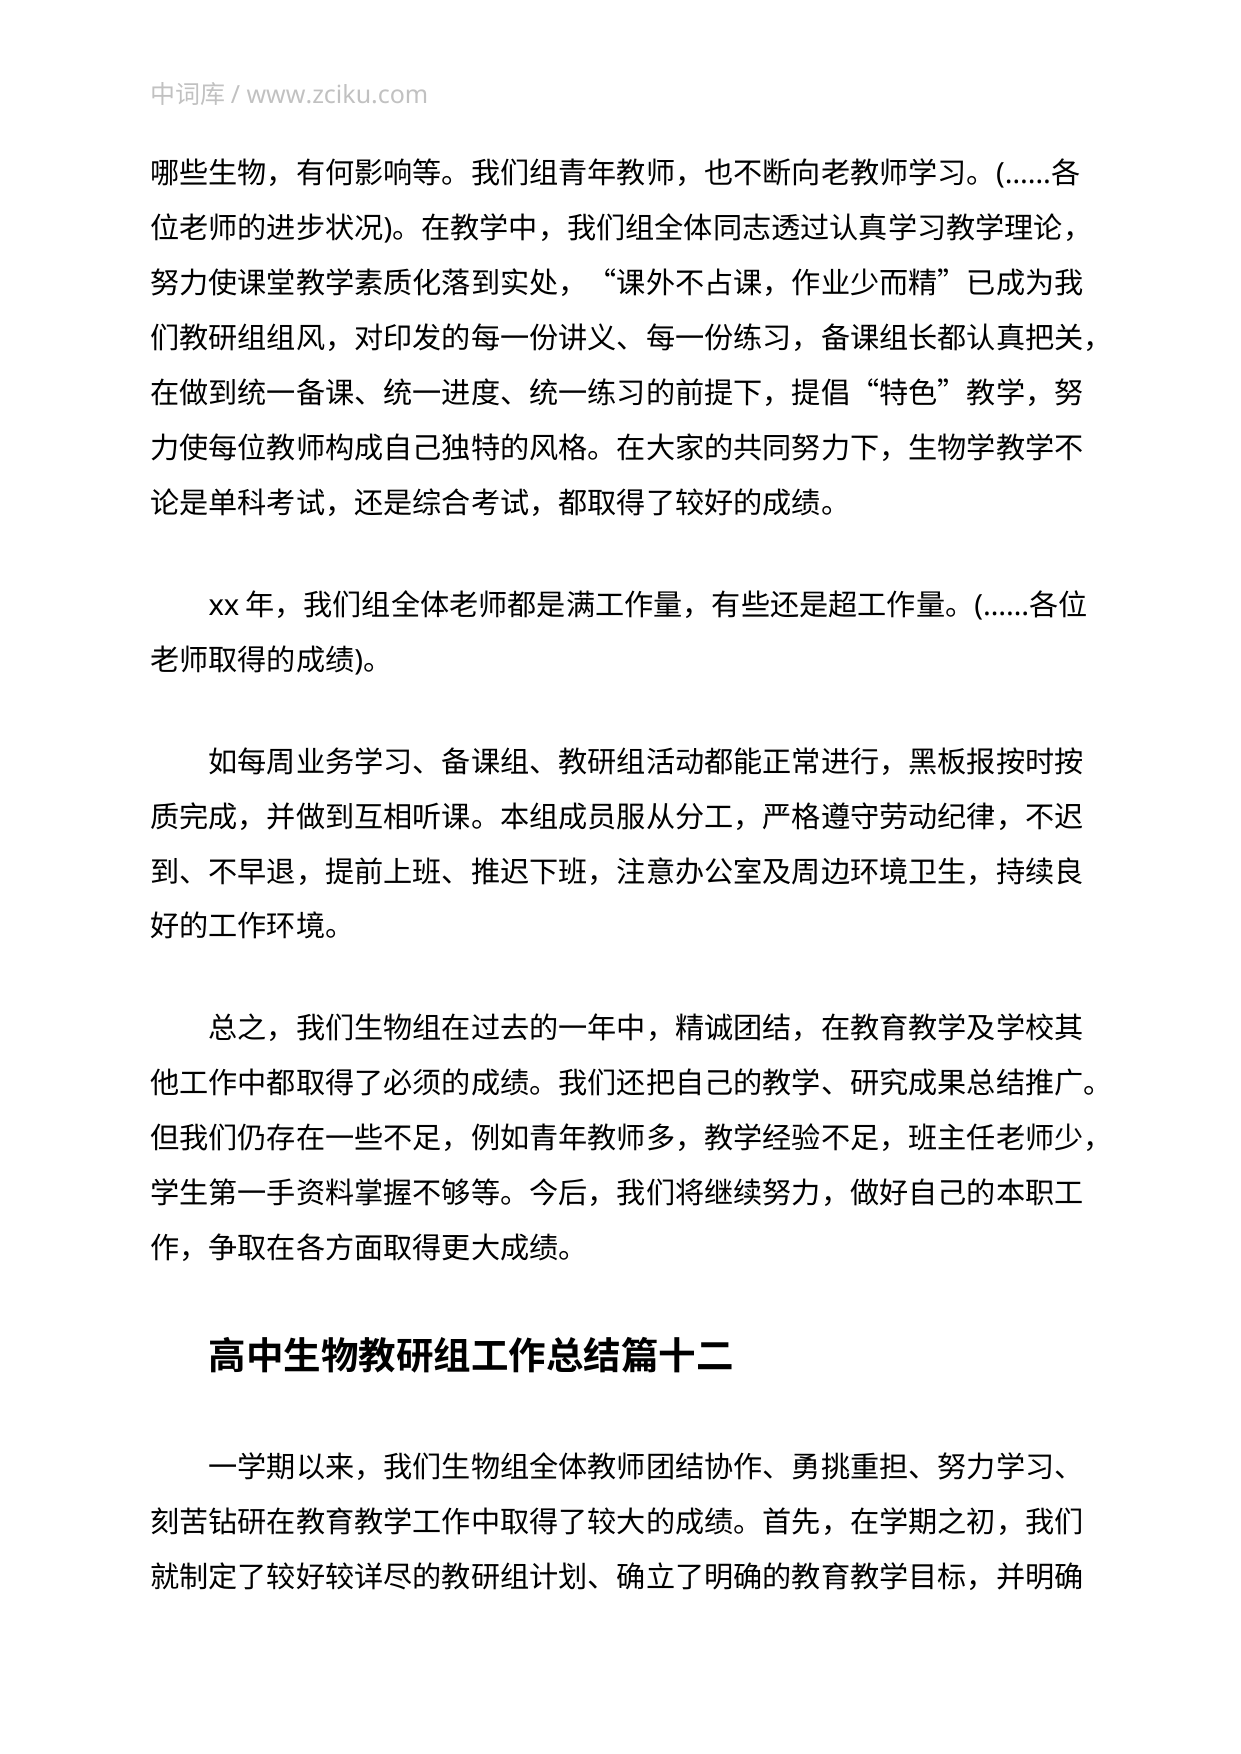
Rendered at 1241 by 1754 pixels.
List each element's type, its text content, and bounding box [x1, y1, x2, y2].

text 高中生物教研组工作总结篇十二 [150, 1326, 1090, 1380]
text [150, 150, 1090, 522]
text 如每周业务学习、备课组、教研组活动都能正常进行，黑板报按时按质完成，并做到互相听课。本组成员服从分工，严格遵守劳动纪律，不迟到、不早退，提前上班、推迟下班，注意办公室及周边环境卫生，持续良好的工作环境。 [150, 738, 1090, 945]
text xx年，我们组全体老师都是满工作量，有些还是超工作量。(……各位老师取得的成绩)。 [150, 581, 1090, 679]
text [150, 1443, 1090, 1596]
text 总之，我们生物组在过去的一年中，精诚团结，在教育教学及学校其他工作中都取得了必须的成绩。我们还把自己的教学、研究成果总结推广。但我们仍存在一些不足，例如青年教师多，教学经验不足，班主任老师少，学生第一手资料掌握不够等。今后，我们将继续努力，做好自己的本职工作，争取在各方面取得更大成绩。 [150, 1005, 1090, 1267]
